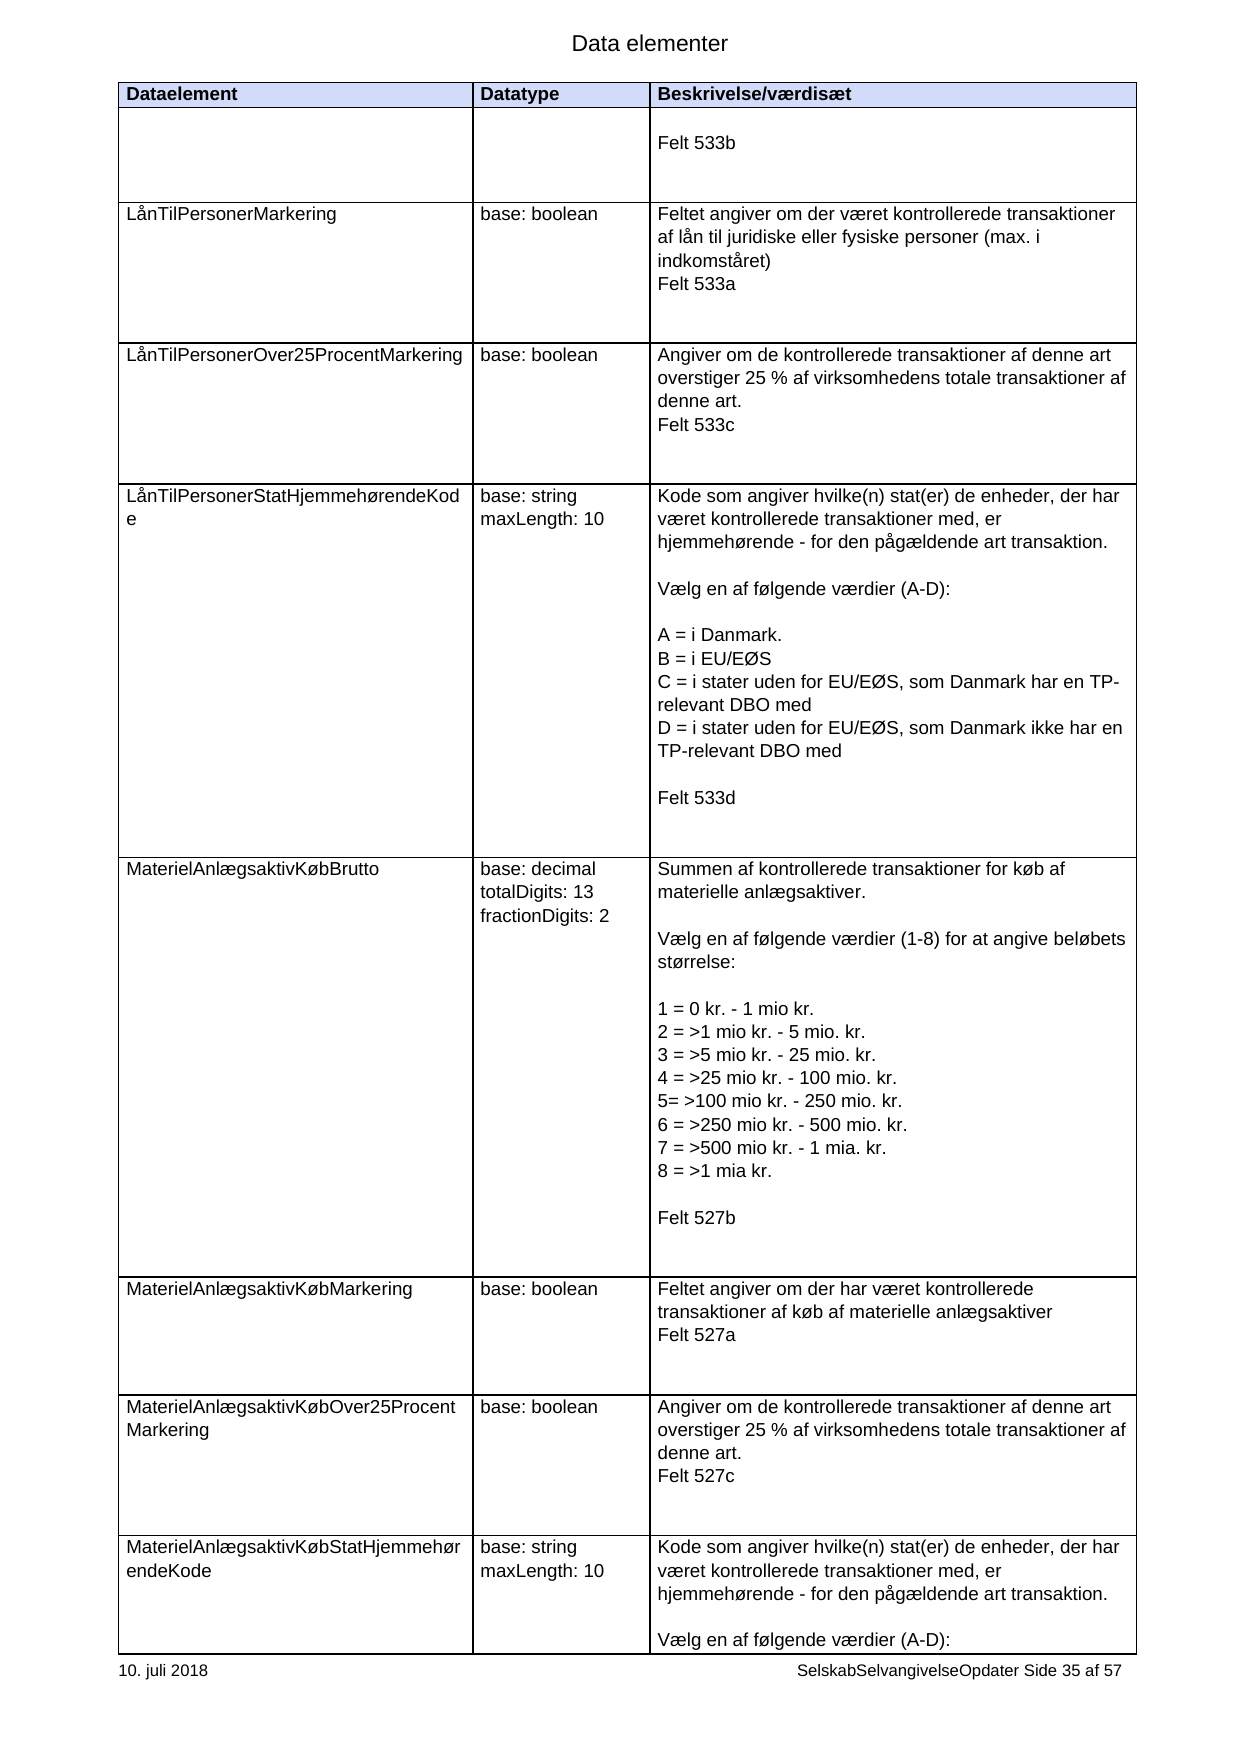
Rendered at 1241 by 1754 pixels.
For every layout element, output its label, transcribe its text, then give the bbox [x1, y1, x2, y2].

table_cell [651, 1536, 1136, 1653]
table_cell Summen af kontrollerede transaktioner for køb af materielle anlægsaktiver. Vælg en af følgende værdier (1-8) for at angive beløbets størrelse: 1 = 0 kr. - 1 mio kr. 2 = >1 mio kr. - 5 mio. kr. 3 = >5 mio kr. - 25 mio. kr. 4 = >25 mio kr. - 100 mio. kr. 5= >100 mio kr. - 250 mio. kr. 6 = >250 mio kr. - 500 mio. kr. 7 = >500 mio kr. - 1 mia. kr. 8 = >1 mia kr. Felt 527b [651, 858, 1136, 1276]
table_cell base: boolean [474, 1396, 649, 1535]
table_cell MaterielAnlægsaktivKøbOver25ProcentMarkering [119, 1396, 472, 1535]
table_cell base: boolean [474, 1278, 649, 1394]
table_cell base: decimal totalDigits: 13 fractionDigits: 2 [474, 858, 649, 1276]
table_cell base: boolean [474, 203, 649, 342]
table_cell Angiver om de kontrollerede transaktioner af denne art overstiger 25 % af virksomhedens totale transaktioner af denne art. Felt 527c [651, 1396, 1136, 1535]
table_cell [119, 1536, 472, 1653]
table_cell Kode som angiver hvilke(n) stat(er) de enheder, der har været kontrollerede transaktioner med, er hjemmehørende - for den pågældende art transaktion. Vælg en af følgende værdier (A-D): A = i Danmark. B = i EU/EØS C = i stater uden for EU/EØS, som Danmark har en TP-relevant DBO med D = i stater uden for EU/EØS, som Danmark ikke har en TP-relevant DBO med Felt 533d [651, 485, 1136, 856]
table_header Datatype [474, 83, 649, 107]
table_cell base: string maxLength: 10 [474, 485, 649, 856]
table_cell base: boolean [474, 344, 649, 483]
table_cell Feltet angiver om der har været kontrollerede transaktioner af køb af materielle anlægsaktiver Felt 527a [651, 1278, 1136, 1394]
table_cell LånTilPersonerStatHjemmehørendeKode [119, 485, 472, 856]
table_cell LånTilPersonerMarkering [119, 203, 472, 342]
table_cell Angiver om de kontrollerede transaktioner af denne art overstiger 25 % af virksomhedens totale transaktioner af denne art. Felt 533c [651, 344, 1136, 483]
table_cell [651, 108, 1136, 201]
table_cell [474, 1536, 649, 1653]
table_cell MaterielAnlægsaktivKøbBrutto [119, 858, 472, 1276]
table_header Dataelement [119, 83, 472, 107]
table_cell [474, 108, 649, 201]
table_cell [119, 108, 472, 201]
table_header Beskrivelse/værdisæt [651, 83, 1136, 107]
table_cell MaterielAnlægsaktivKøbMarkering [119, 1278, 472, 1394]
table_cell LånTilPersonerOver25ProcentMarkering [119, 344, 472, 483]
table_cell Feltet angiver om der været kontrollerede transaktioner af lån til juridiske eller fysiske personer (max. i indkomståret) Felt 533a [651, 203, 1136, 342]
